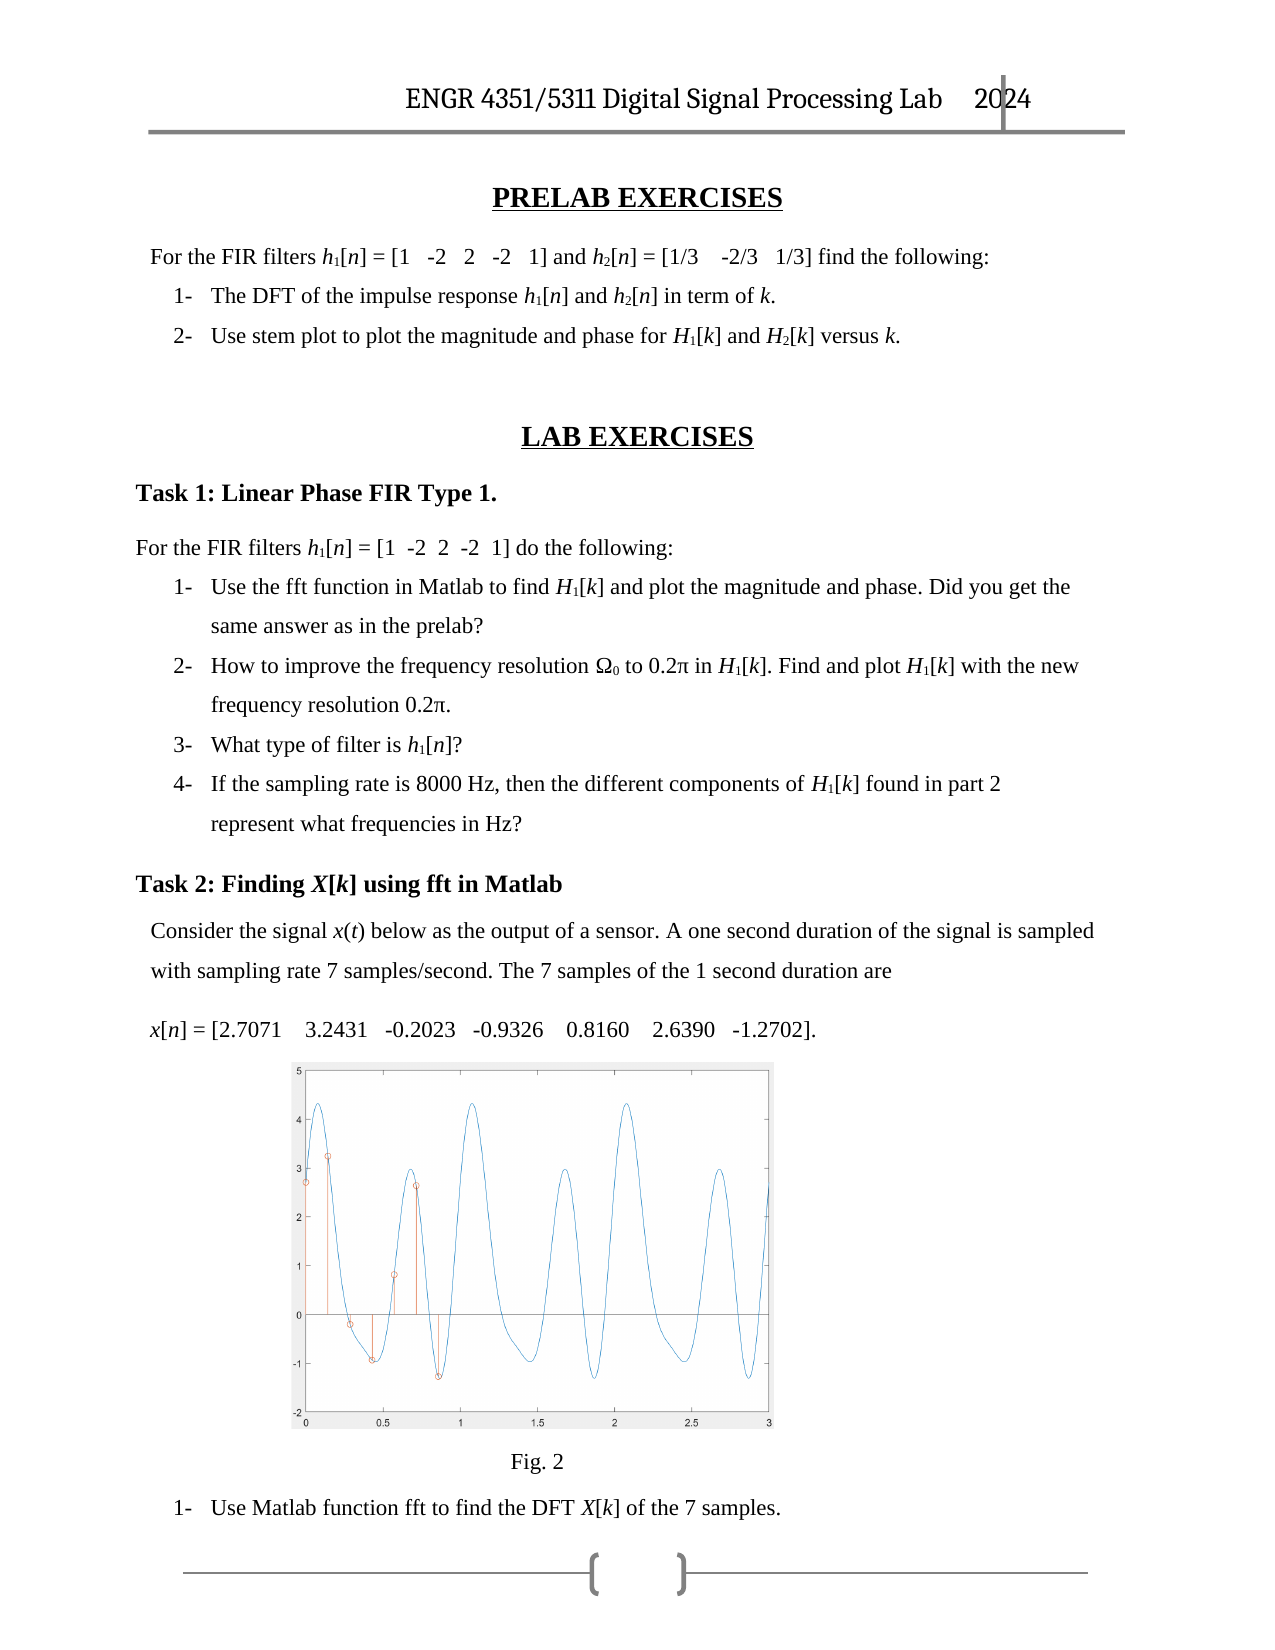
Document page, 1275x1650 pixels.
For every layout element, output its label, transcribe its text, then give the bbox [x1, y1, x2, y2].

list If the sampling rate is 8000 Hz, then the different components of H1[k] found in part 2 represent what frequencies in Hz? [173, 771, 1086, 836]
text Prelab Exercises [135, 181, 1139, 214]
text lab Exercises [135, 419, 1139, 452]
text For the FIR filters h1[n] = [1 -2 2 -2 1] and h2[n] = [1/3 -2/3 1/3] find the following: [150, 243, 1086, 269]
text x[n] = [2.7071 3.2431 -0.2023 -0.9326 0.8160 2.6390 -1.2702]. [150, 1016, 1139, 1042]
text Task 1: Linear Phase FIR Type 1. [135, 478, 1139, 507]
list What type of filter is h1[n]? [173, 731, 1086, 757]
list The DFT of the impulse response h1[n] and h2[n] in term of k. [173, 282, 1086, 309]
text Consider the signal x(t) below as the output of a sensor. A one second duration of the signal is sampled with sampling rate 7 samples/second. The 7 samples of the 1 second duration are [150, 917, 1139, 983]
list How to improve the frequency resolution Ω0 to 0.2π in H1[k]. Find and plot H1[k] with the new frequency resolution 0.2π. [173, 652, 1086, 718]
list Use the fft function in Matlab to find H1[k] and plot the magnitude and phase. Did you get the same answer as in the prelab? [173, 573, 1086, 639]
list Use Matlab function fft to find the DFT X[k] of the 7 samples. [173, 1494, 1139, 1521]
picture [291, 1062, 774, 1429]
text Fig. 2 [150, 1448, 1139, 1474]
text Task 2: Finding X[k] using fft in Matlab [135, 869, 1139, 897]
text For the FIR filters h1[n] = [1 -2 2 -2 1] do the following: [135, 534, 1086, 560]
list Use stem plot to plot the magnitude and phase for H1[k] and H2[k] versus k. [173, 322, 1086, 348]
